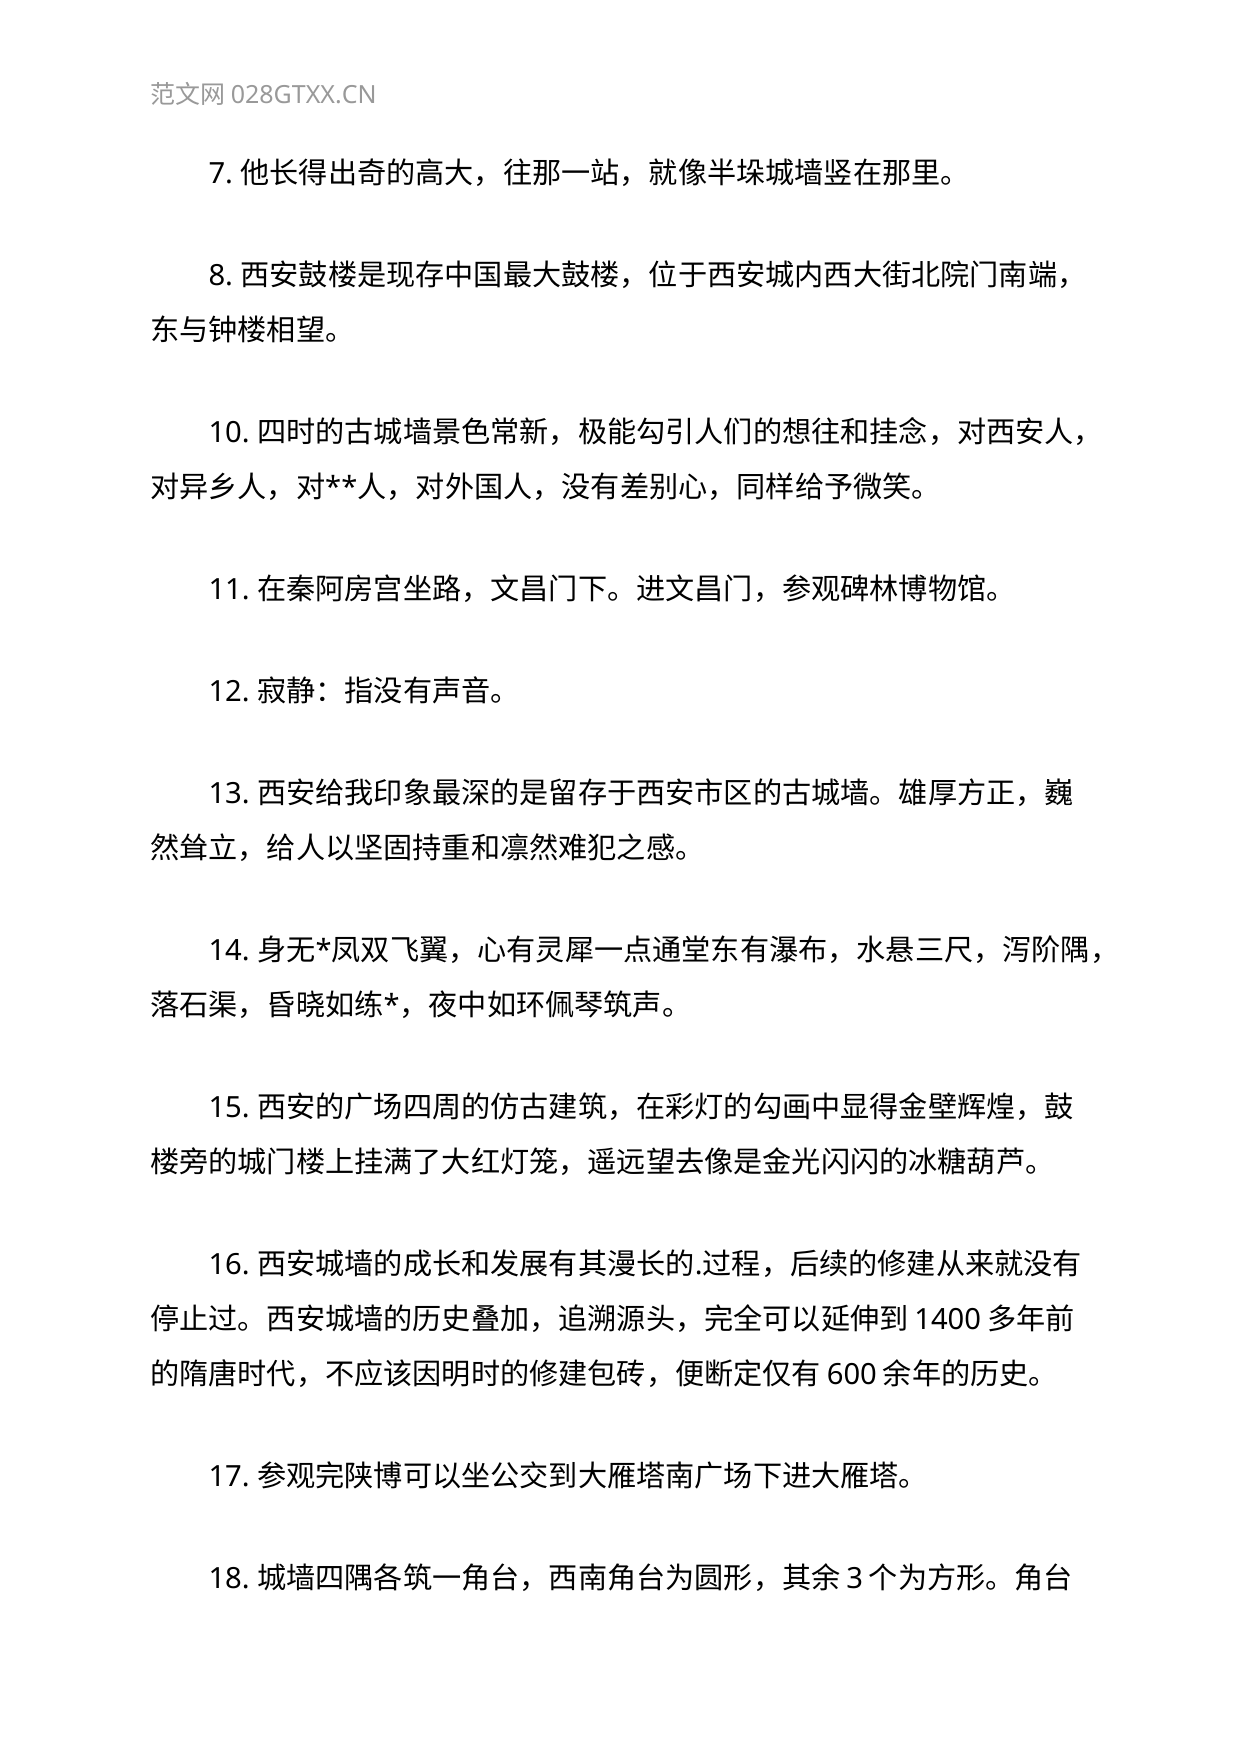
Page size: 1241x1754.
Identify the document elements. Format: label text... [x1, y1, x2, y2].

text 10. 四时的古城墙景色常新，极能勾引人们的想往和挂念，对西安人，对异乡人，对**人，对外国人，没有差别心，同样给予微笑。 [150, 409, 1090, 506]
text 15. 西安的广场四周的仿古建筑，在彩灯的勾画中显得金壁辉煌，鼓楼旁的城门楼上挂满了大红灯笼，遥远望去像是金光闪闪的冰糖葫芦。 [150, 1083, 1090, 1181]
text 12. 寂静：指没有声音。 [150, 668, 1090, 710]
text 14. 身无*凤双飞翼，心有灵犀一点通堂东有瀑布，水悬三尺，泻阶隅，落石渠，昏晓如练*，夜中如环佩琴筑声。 [150, 926, 1090, 1024]
text 17. 参观完陕博可以坐公交到大雁塔南广场下进大雁塔。 [150, 1452, 1090, 1494]
text 13. 西安给我印象最深的是留存于西安市区的古城墙。雄厚方正，巍然耸立，给人以坚固持重和凛然难犯之感。 [150, 770, 1090, 867]
text 11. 在秦阿房宫坐路，文昌门下。进文昌门，参观碑林博物馆。 [150, 566, 1090, 608]
text 8. 西安鼓楼是现存中国最大鼓楼，位于西安城内西大街北院门南端，东与钟楼相望。 [150, 252, 1090, 349]
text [150, 1554, 1090, 1597]
text 16. 西安城墙的成长和发展有其漫长的.过程，后续的修建从来就没有停止过。西安城墙的历史叠加，追溯源头，完全可以延伸到1400多年前的隋唐时代，不应该因明时的修建包砖，便断定仅有600余年的历史。 [150, 1240, 1090, 1393]
text 7. 他长得出奇的高大，往那一站，就像半垛城墙竖在那里。 [150, 150, 1090, 192]
